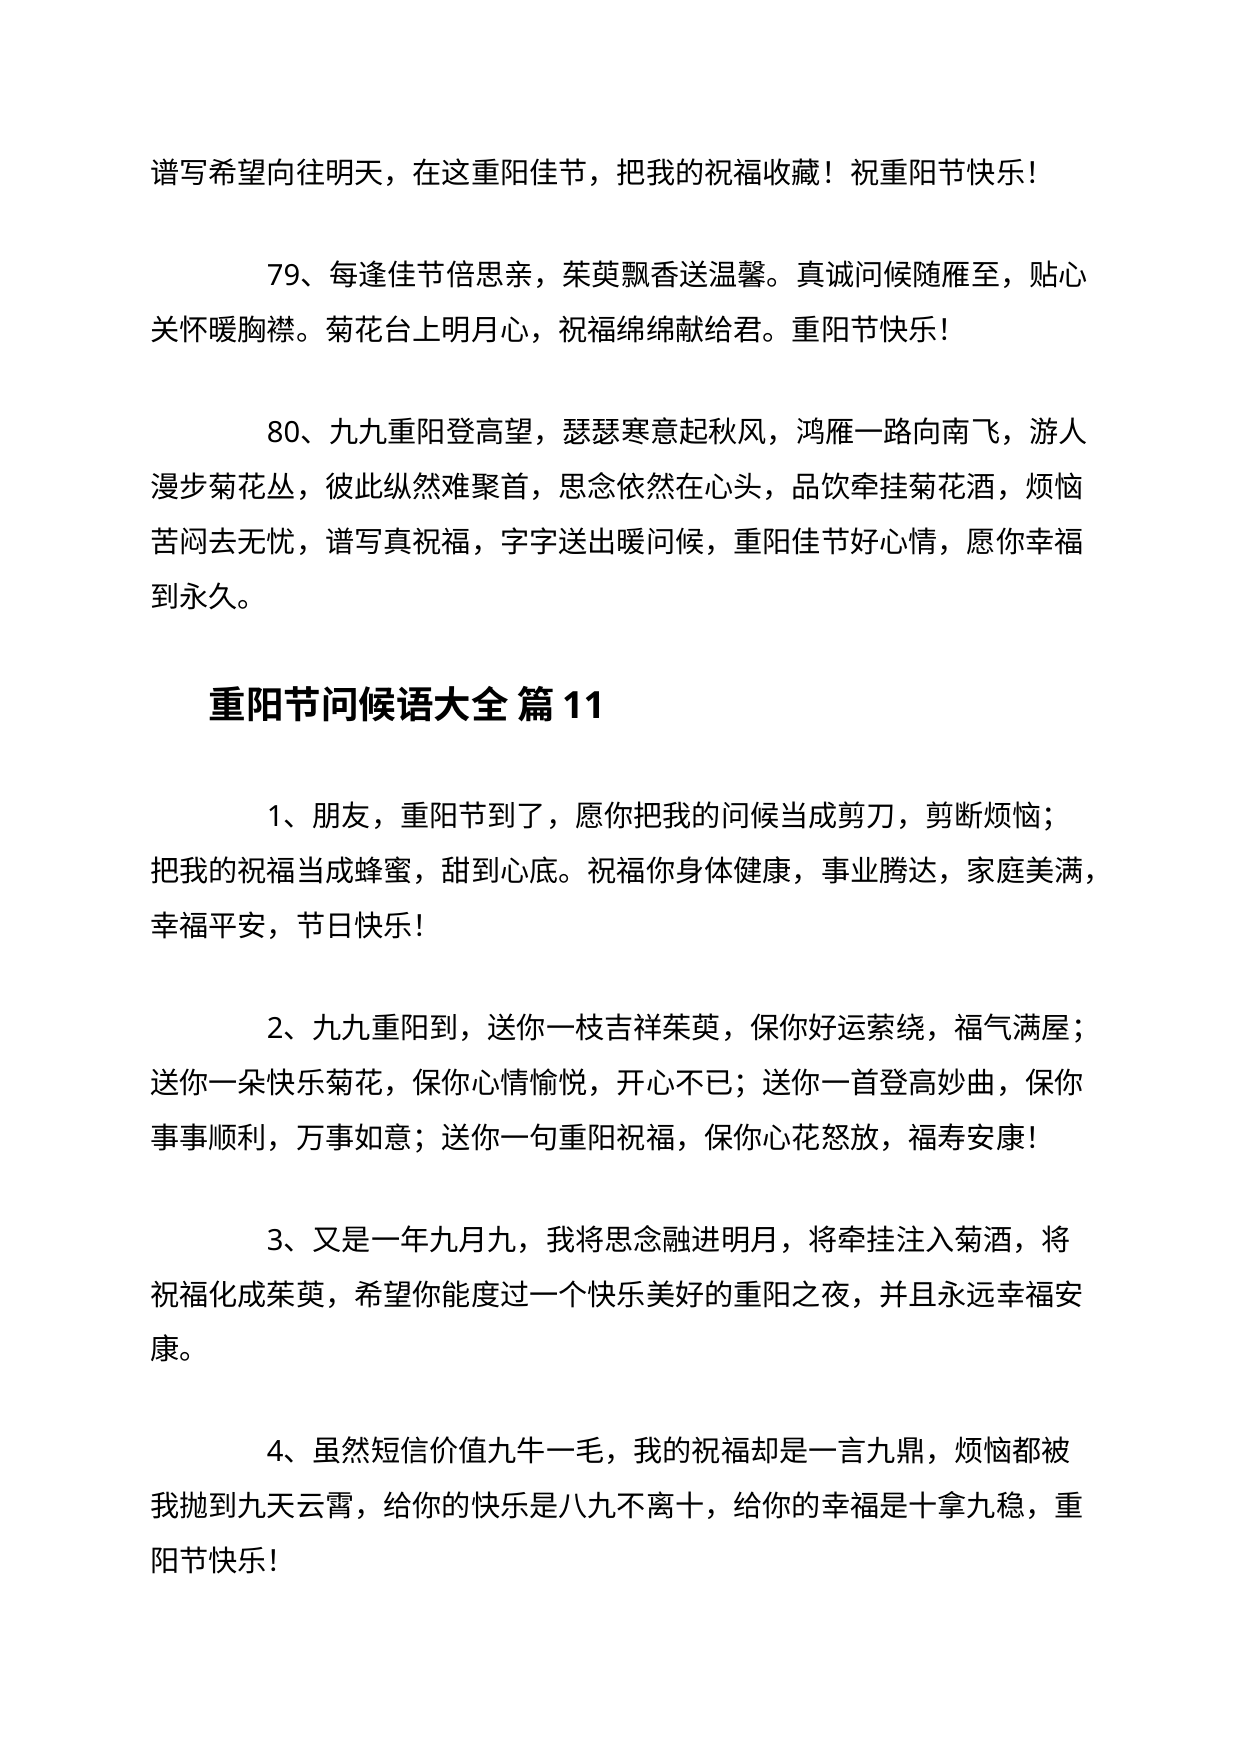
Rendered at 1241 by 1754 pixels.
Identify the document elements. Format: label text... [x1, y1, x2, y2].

text 4、虽然短信价值九牛一毛，我的祝福却是一言九鼎，烦恼都被我抛到九天云霄，给你的快乐是八九不离十，给你的幸福是十拿九稳，重阳节快乐！ [150, 1428, 1090, 1580]
text 80、九九重阳登高望，瑟瑟寒意起秋风，鸿雁一路向南飞，游人漫步菊花丛，彼此纵然难聚首，思念依然在心头，品饮牵挂菊花酒，烦恼苦闷去无忧，谱写真祝福，字字送出暖问候，重阳佳节好心情，愿你幸福到永久。 [150, 408, 1090, 616]
text 2、九九重阳到，送你一枝吉祥茱萸，保你好运萦绕，福气满屋；送你一朵快乐菊花，保你心情愉悦，开心不已；送你一首登高妙曲，保你事事顺利，万事如意；送你一句重阳祝福，保你心花怒放，福寿安康！ [150, 1004, 1090, 1157]
text 1、朋友，重阳节到了，愿你把我的问候当成剪刀，剪断烦恼；把我的祝福当成蜂蜜，甜到心底。祝福你身体健康，事业腾达，家庭美满，幸福平安，节日快乐！ [150, 793, 1090, 945]
text 3、又是一年九月九，我将思念融进明月，将牵挂注入菊酒，将祝福化成茱萸，希望你能度过一个快乐美好的重阳之夜，并且永远幸福安康。 [150, 1216, 1090, 1368]
text 重阳节问候语大全 篇11 [150, 675, 1090, 729]
text 79、每逢佳节倍思亲，茱萸飘香送温馨。真诚问候随雁至，贴心关怀暖胸襟。菊花台上明月心，祝福绵绵献给君。重阳节快乐！ [150, 252, 1090, 349]
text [150, 150, 1090, 192]
